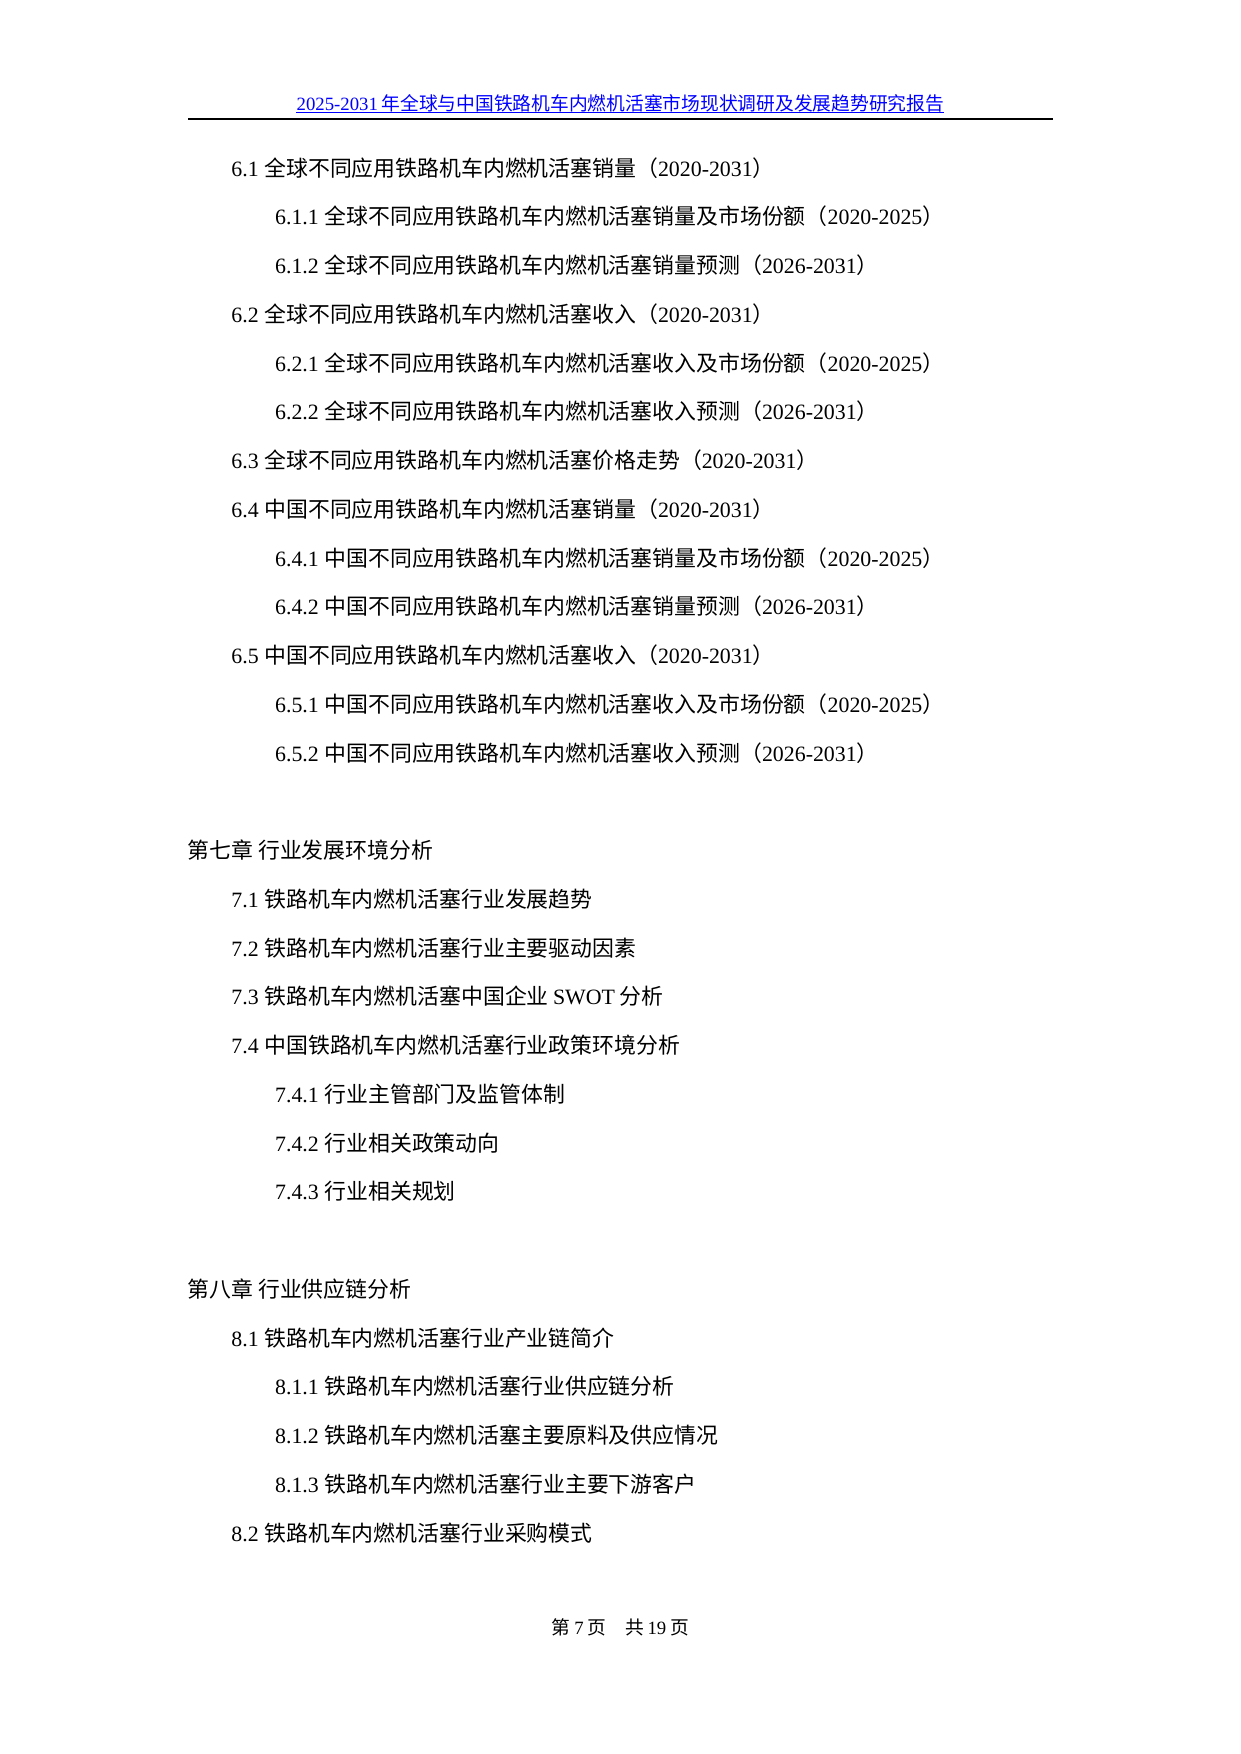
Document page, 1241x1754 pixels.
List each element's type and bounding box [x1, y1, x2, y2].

text [187, 150, 1053, 1548]
